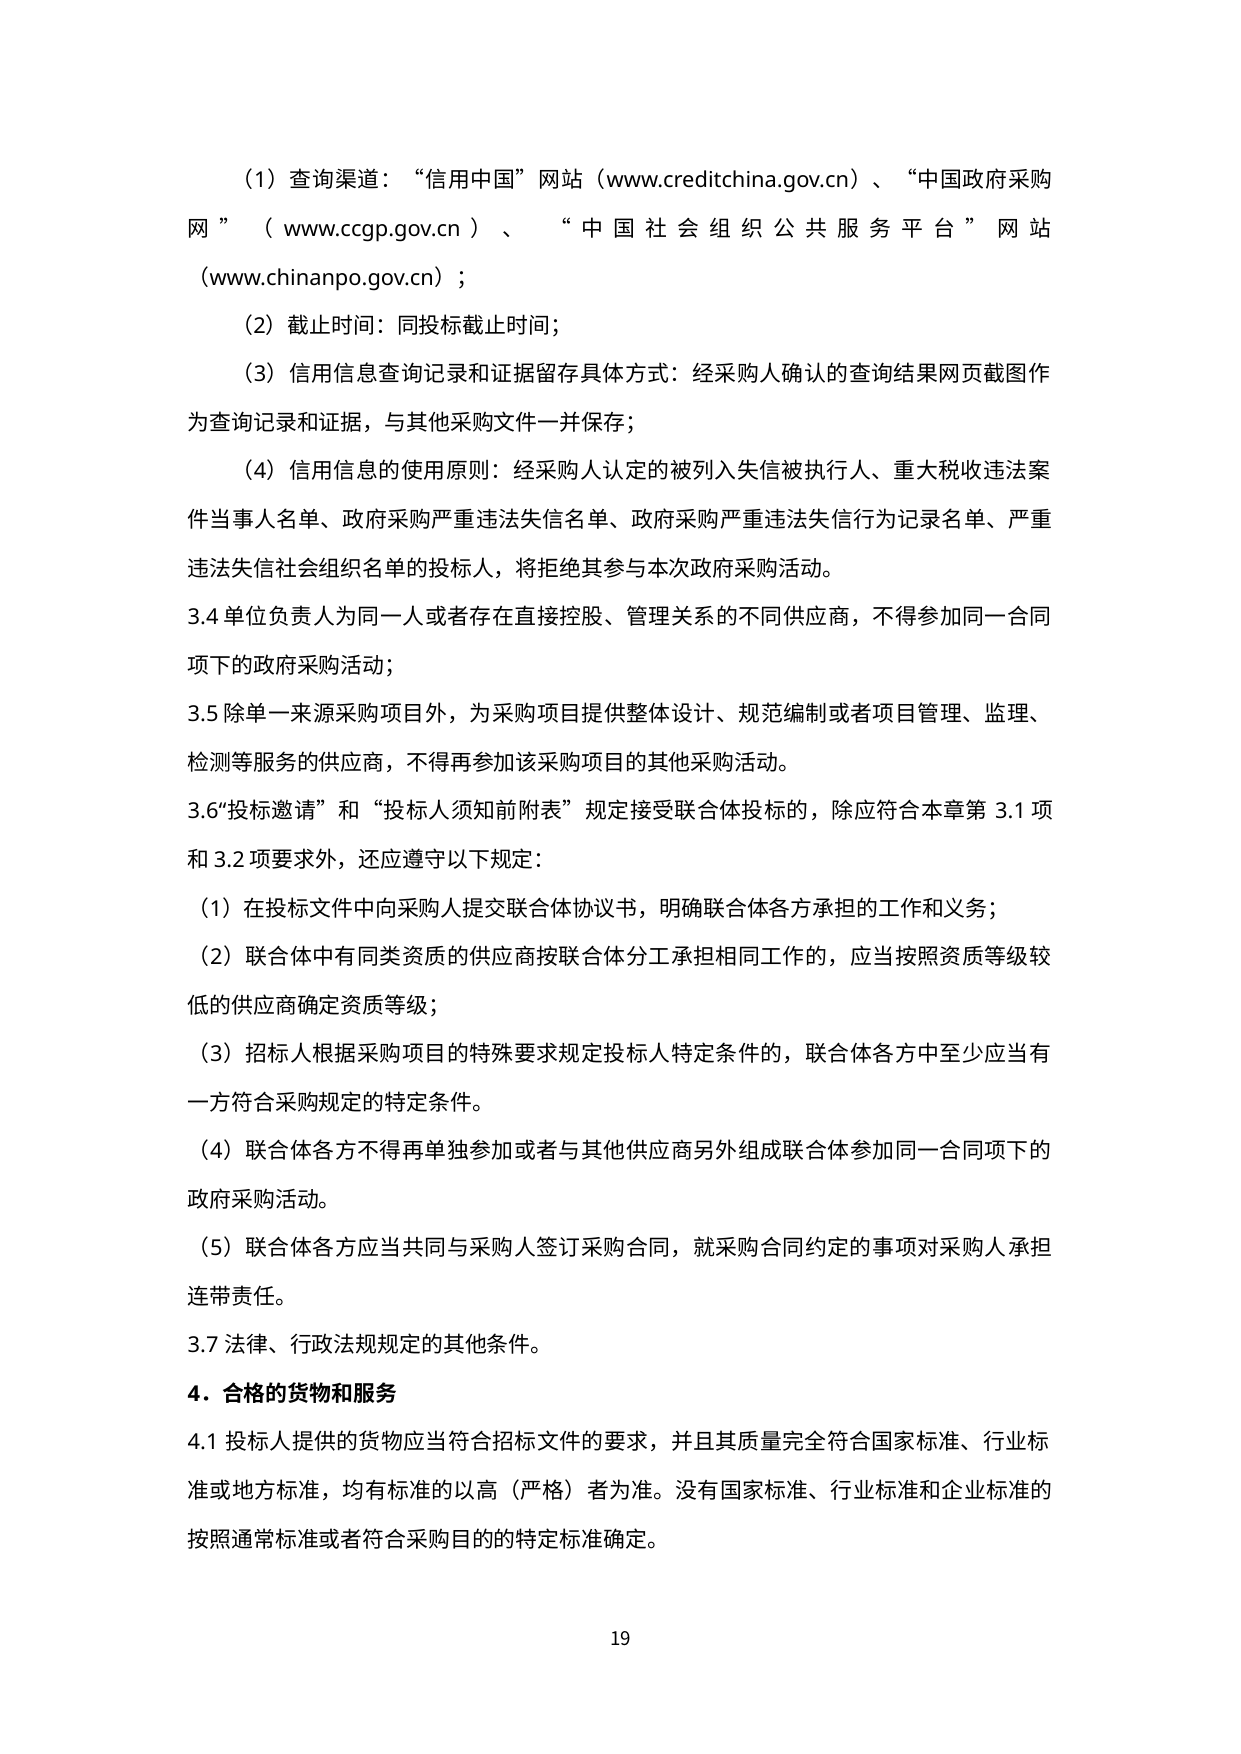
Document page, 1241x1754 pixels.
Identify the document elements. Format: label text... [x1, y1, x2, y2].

text （2）联合体中有同类资质的供应商按联合体分工承担相同工作的，应当按照资质等级较低的供应商确定资质等级； [187, 939, 1053, 1020]
text （3）信用信息查询记录和证据留存具体方式：经采购人确认的查询结果网页截图作为查询记录和证据，与其他采购文件一并保存； [187, 356, 1053, 437]
text 4.1 投标人提供的货物应当符合招标文件的要求，并且其质量完全符合国家标准、行业标准或地方标准，均有标准的以高（严格）者为准。没有国家标准、行业标准和企业标准的，按照通常标准或者符合采购目的的特定标准确定。 [187, 1424, 1053, 1554]
text 3.5除单一来源采购项目外，为采购项目提供整体设计、规范编制或者项目管理、监理、检测等服务的供应商，不得再参加该采购项目的其他采购活动。 [187, 696, 1053, 777]
text 3.6“投标邀请”和“投标人须知前附表”规定接受联合体投标的，除应符合本章第3.1项和3.2项要求外，还应遵守以下规定： [187, 793, 1053, 874]
text （2）截止时间：同投标截止时间； [187, 308, 1053, 340]
text 3.4单位负责人为同一人或者存在直接控股、管理关系的不同供应商，不得参加同一合同项下的政府采购活动； [187, 599, 1053, 680]
text （1）查询渠道：“信用中国”网站（www.creditchina.gov.cn）、“中国政府采购网”（www.ccgp.gov.cn）、 “中国社会组织公共服务平台”网站（www.chinanpo.gov.cn）； [187, 162, 1053, 292]
text 4．合格的货物和服务 [187, 1375, 1053, 1408]
text （4）信用信息的使用原则：经采购人认定的被列入失信被执行人、重大税收违法案件当事人名单、政府采购严重违法失信名单、政府采购严重违法失信行为记录名单、严重违法失信社会组织名单的投标人，将拒绝其参与本次政府采购活动。 [187, 453, 1053, 583]
text （4）联合体各方不得再单独参加或者与其他供应商另外组成联合体参加同一合同项下的政府采购活动。 [187, 1133, 1053, 1214]
text （3）招标人根据采购项目的特殊要求规定投标人特定条件的，联合体各方中至少应当有一方符合采购规定的特定条件。 [187, 1036, 1053, 1117]
text 3.7 法律、行政法规规定的其他条件。 [187, 1327, 1053, 1359]
text （5）联合体各方应当共同与采购人签订采购合同，就采购合同约定的事项对采购人承担连带责任。 [187, 1230, 1053, 1311]
text （1）在投标文件中向采购人提交联合体协议书，明确联合体各方承担的工作和义务； [187, 890, 1053, 923]
